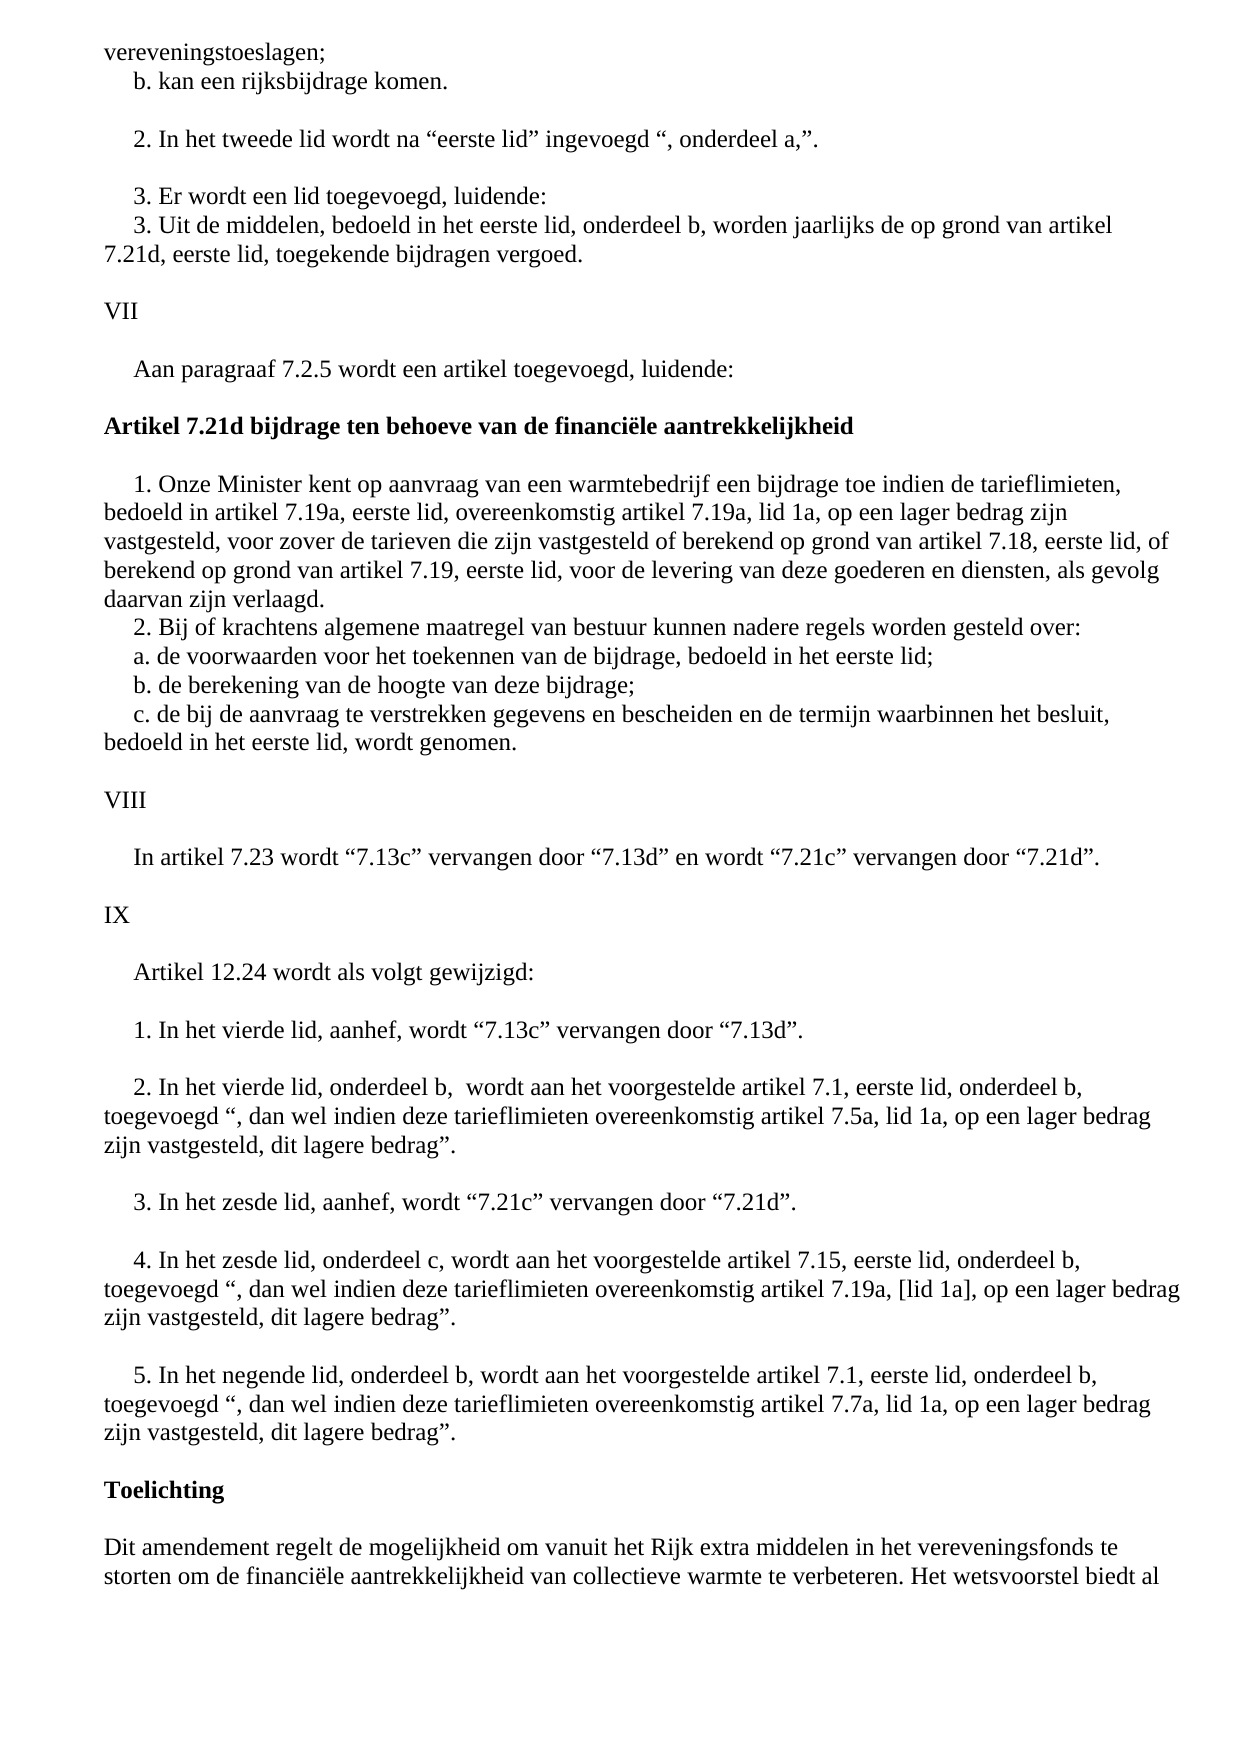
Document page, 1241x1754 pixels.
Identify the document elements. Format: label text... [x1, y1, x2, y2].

text 5. In het negende lid, onderdeel b, wordt aan het voorgestelde artikel 7.1, eerste lid, onderdeel b, toegevoegd “, dan wel indien deze tarieflimieten overeenkomstig artikel 7.7a, lid 1a, op een lager bedrag zijn vastgesteld, dit lagere bedrag”. [103, 1360, 1181, 1446]
text 2. Bij of krachtens algemene maatregel van bestuur kunnen nadere regels worden gesteld over: [103, 612, 1181, 641]
text 3. Er wordt een lid toegevoegd, luidende: [103, 181, 1181, 210]
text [103, 1532, 1181, 1590]
text IX [103, 900, 1181, 929]
text Artikel 7.21d bijdrage ten behoeve van de financiële aantrekkelijkheid [103, 411, 1181, 440]
text 1. Onze Minister kent op aanvraag van een warmtebedrijf een bijdrage toe indien de tarieflimieten, bedoeld in artikel 7.19a, eerste lid, overeenkomstig artikel 7.19a, lid 1a, op een lager bedrag zijn vastgesteld, voor zover de tarieven die zijn vastgesteld of berekend op grond van artikel 7.18, eerste lid, of berekend op grond van artikel 7.19, eerste lid, voor de levering van deze goederen en diensten, als gevolg daarvan zijn verlaagd. [103, 469, 1181, 612]
text 2. In het vierde lid, onderdeel b, wordt aan het voorgestelde artikel 7.1, eerste lid, onderdeel b, toegevoegd “, dan wel indien deze tarieflimieten overeenkomstig artikel 7.5a, lid 1a, op een lager bedrag zijn vastgesteld, dit lagere bedrag”. [103, 1072, 1181, 1159]
text VIII [103, 785, 1181, 814]
text Aan paragraaf 7.2.5 wordt een artikel toegevoegd, luidende: [103, 354, 1181, 382]
text 4. In het zesde lid, onderdeel c, wordt aan het voorgestelde artikel 7.15, eerste lid, onderdeel b, toegevoegd “, dan wel indien deze tarieflimieten overeenkomstig artikel 7.19a, [lid 1a], op een lager bedrag zijn vastgesteld, dit lagere bedrag”. [103, 1245, 1181, 1331]
text VII [103, 296, 1181, 325]
text b. kan een rijksbijdrage komen. [103, 66, 1181, 95]
text c. de bij de aanvraag te verstrekken gegevens en bescheiden en de termijn waarbinnen het besluit, bedoeld in het eerste lid, wordt genomen. [103, 699, 1181, 756]
text 1. In het vierde lid, aanhef, wordt “7.13c” vervangen door “7.13d”. [103, 1015, 1181, 1044]
text Artikel 12.24 wordt als volgt gewijzigd: [103, 957, 1181, 986]
text b. de berekening van de hoogte van deze bijdrage; [103, 670, 1181, 699]
text a. de voorwaarden voor het toekennen van de bijdrage, bedoeld in het eerste lid; [103, 641, 1181, 670]
text 2. In het tweede lid wordt na “eerste lid” ingevoegd “, onderdeel a,”. [103, 124, 1181, 152]
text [103, 37, 1181, 66]
text 3. In het zesde lid, aanhef, wordt “7.21c” vervangen door “7.21d”. [103, 1187, 1181, 1216]
text In artikel 7.23 wordt “7.13c” vervangen door “7.13d” en wordt “7.21c” vervangen door “7.21d”. [103, 842, 1181, 871]
text 3. Uit de middelen, bedoeld in het eerste lid, onderdeel b, worden jaarlijks de op grond van artikel 7.21d, eerste lid, toegekende bijdragen vergoed. [103, 210, 1181, 267]
text Toelichting [103, 1475, 1181, 1504]
